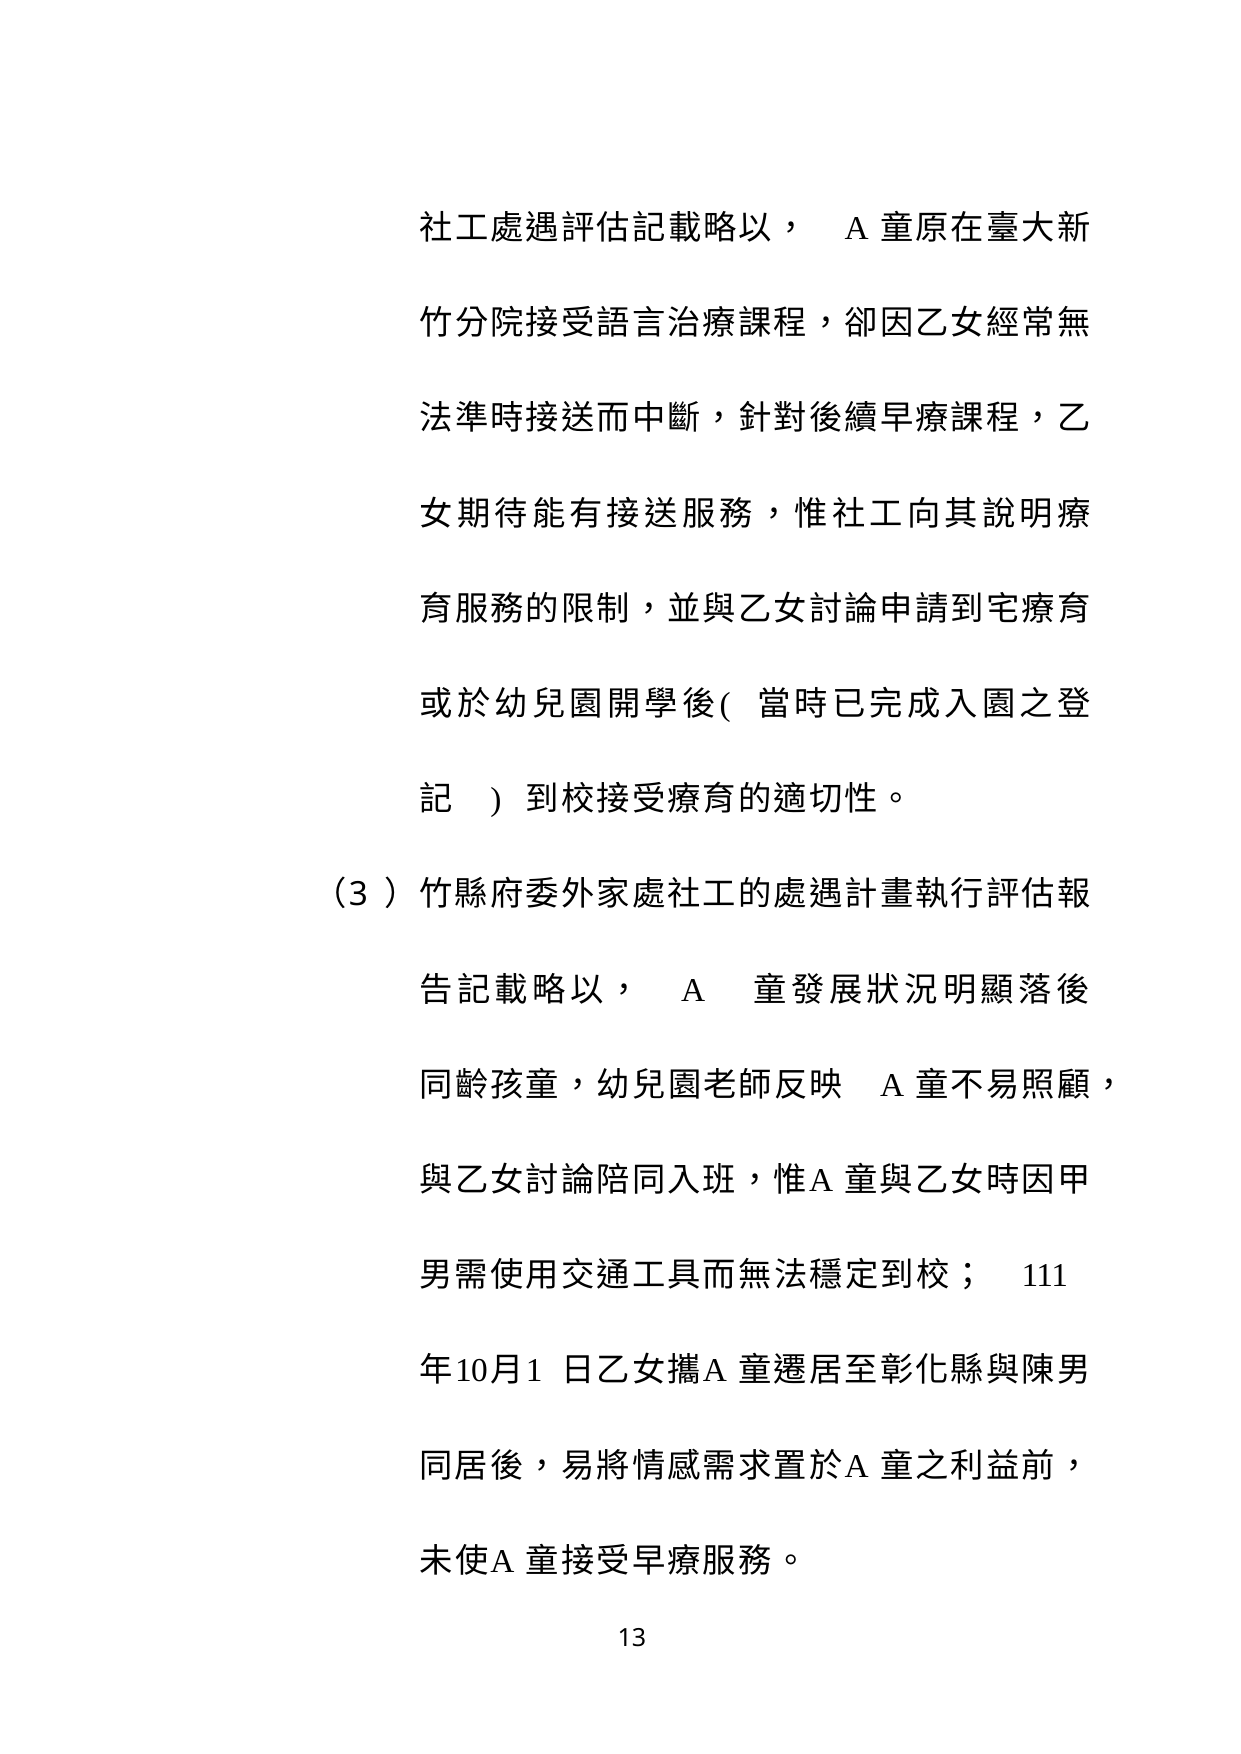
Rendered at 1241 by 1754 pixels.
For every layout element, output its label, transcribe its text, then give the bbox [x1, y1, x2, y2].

subtitle 竹縣府委外家處社工的處遇計畫執行評估報告記載略以，A童發展狀況明顯落後同齡孩童，幼兒園老師反映A童不易照顧，與乙女討論陪同入班，惟A童與乙女時因甲男需使用交通工具而無法穩定到校；111年10月1日乙女攜A童遷居至彰化縣與陳男同居後，易將情感需求置於A童之利益前，未使A童接受早療服務。 [296, 844, 1092, 1605]
subtitle 111年6月30日竹縣府委外家處社工處遇評估記載略以，A童原在臺大新竹分院接受語言治療課程，卻因乙女經常無法準時接送而中斷，針對後續早療課程，乙女期待能有接送服務，惟社工向其說明療育服務的限制，並與乙女討論申請到宅療育或於幼兒園開學後(當時已完成入園之登記)到校接受療育的適切性。 [296, 177, 1092, 844]
